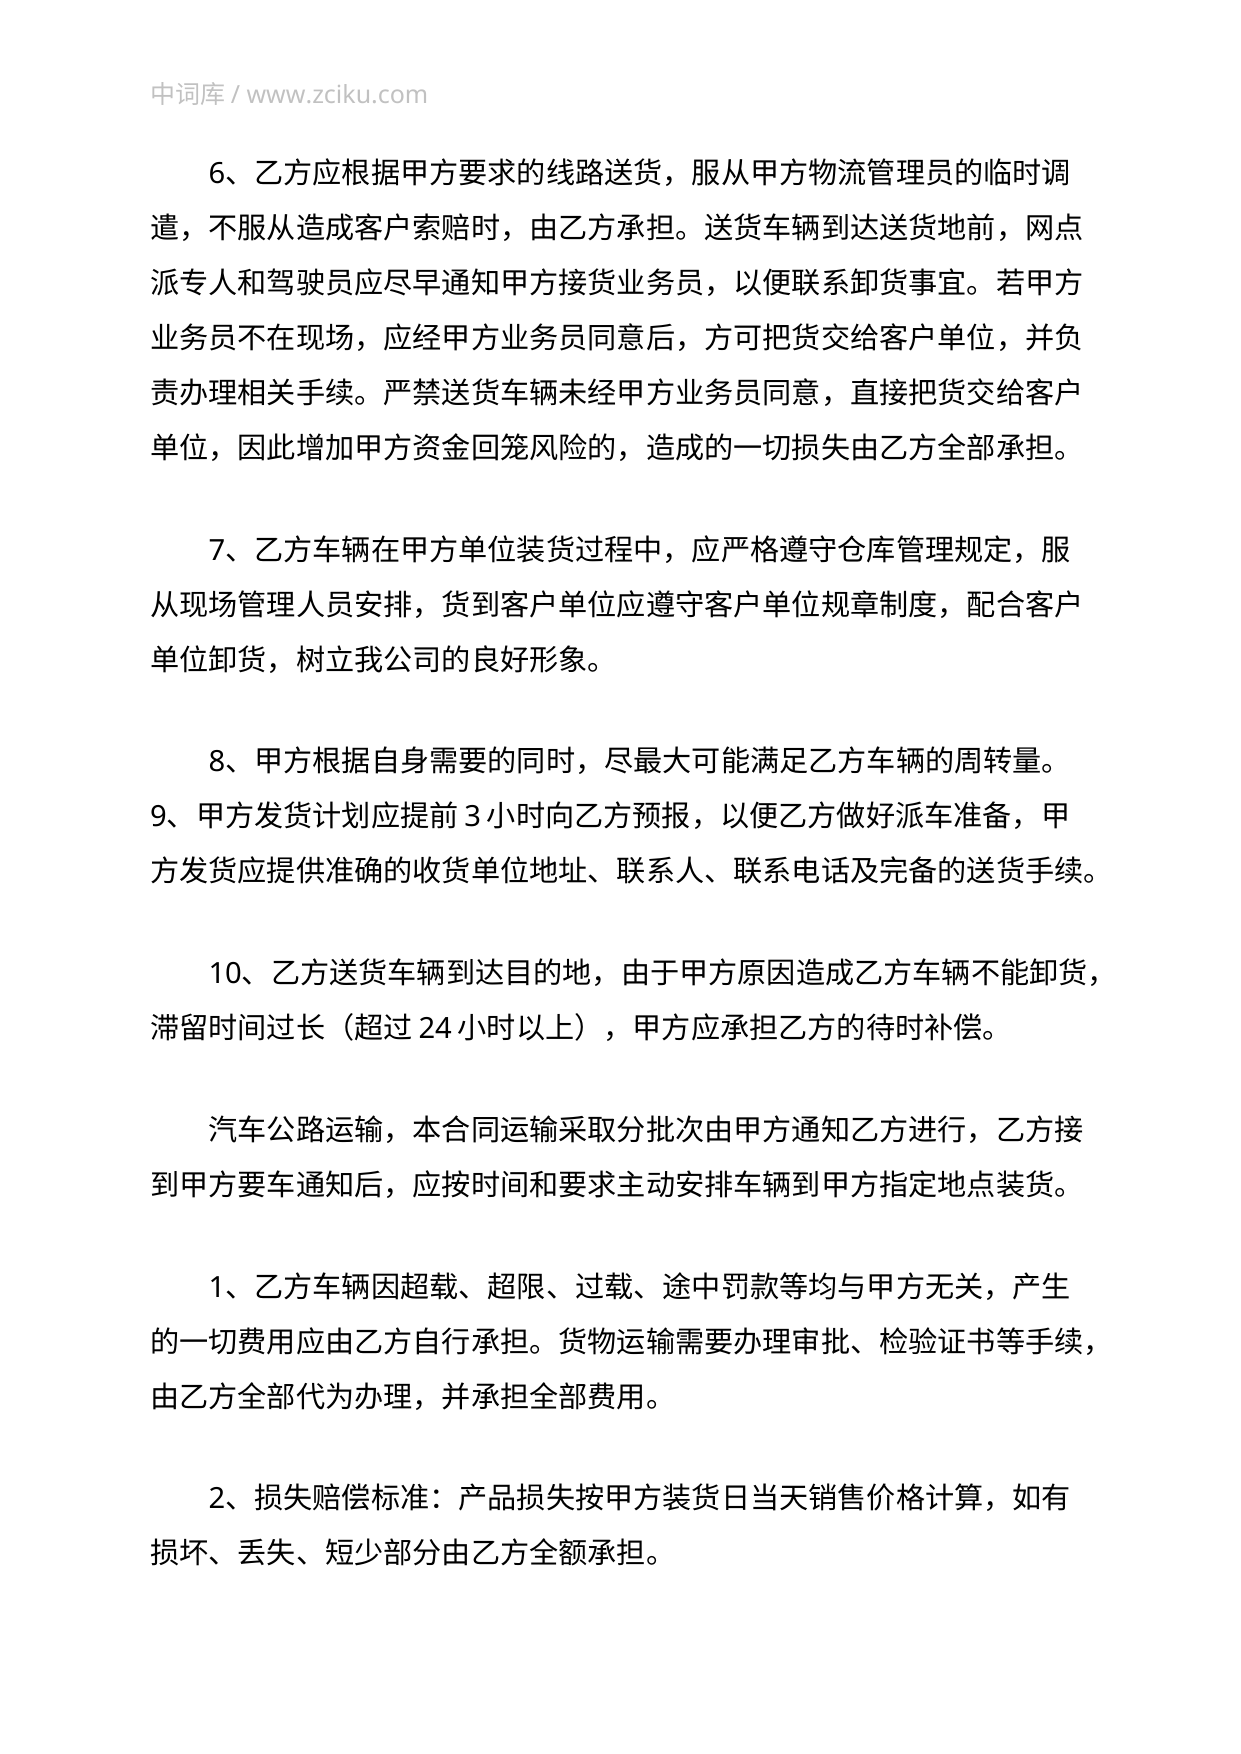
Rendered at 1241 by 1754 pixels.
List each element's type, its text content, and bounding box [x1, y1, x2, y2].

text 6、乙方应根据甲方要求的线路送货，服从甲方物流管理员的临时调遣，不服从造成客户索赔时，由乙方承担。送货车辆到达送货地前，网点派专人和驾驶员应尽早通知甲方接货业务员，以便联系卸货事宜。若甲方业务员不在现场，应经甲方业务员同意后，方可把货交给客户单位，并负责办理相关手续。严禁送货车辆未经甲方业务员同意，直接把货交给客户单位，因此增加甲方资金回笼风险的，造成的一切损失由乙方全部承担。 [150, 150, 1090, 467]
text 2、损失赔偿标准：产品损失按甲方装货日当天销售价格计算，如有损坏、丢失、短少部分由乙方全额承担。 [150, 1475, 1090, 1572]
text 汽车公路运输，本合同运输采取分批次由甲方通知乙方进行，乙方接到甲方要车通知后，应按时间和要求主动安排车辆到甲方指定地点装货。 [150, 1107, 1090, 1204]
text 10、乙方送货车辆到达目的地，由于甲方原因造成乙方车辆不能卸货，滞留时间过长（超过24小时以上），甲方应承担乙方的待时补偿。 [150, 950, 1090, 1047]
text 7、乙方车辆在甲方单位装货过程中，应严格遵守仓库管理规定，服从现场管理人员安排，货到客户单位应遵守客户单位规章制度，配合客户单位卸货，树立我公司的良好形象。 [150, 526, 1090, 678]
text 1、乙方车辆因超载、超限、过载、途中罚款等均与甲方无关，产生的一切费用应由乙方自行承担。货物运输需要办理审批、检验证书等手续，由乙方全部代为办理，并承担全部费用。 [150, 1263, 1090, 1416]
text 8、甲方根据自身需要的同时，尽最大可能满足乙方车辆的周转量。 9、甲方发货计划应提前3小时向乙方预报，以便乙方做好派车准备，甲方发货应提供准确的收货单位地址、联系人、联系电话及完备的送货手续。 [150, 738, 1090, 890]
